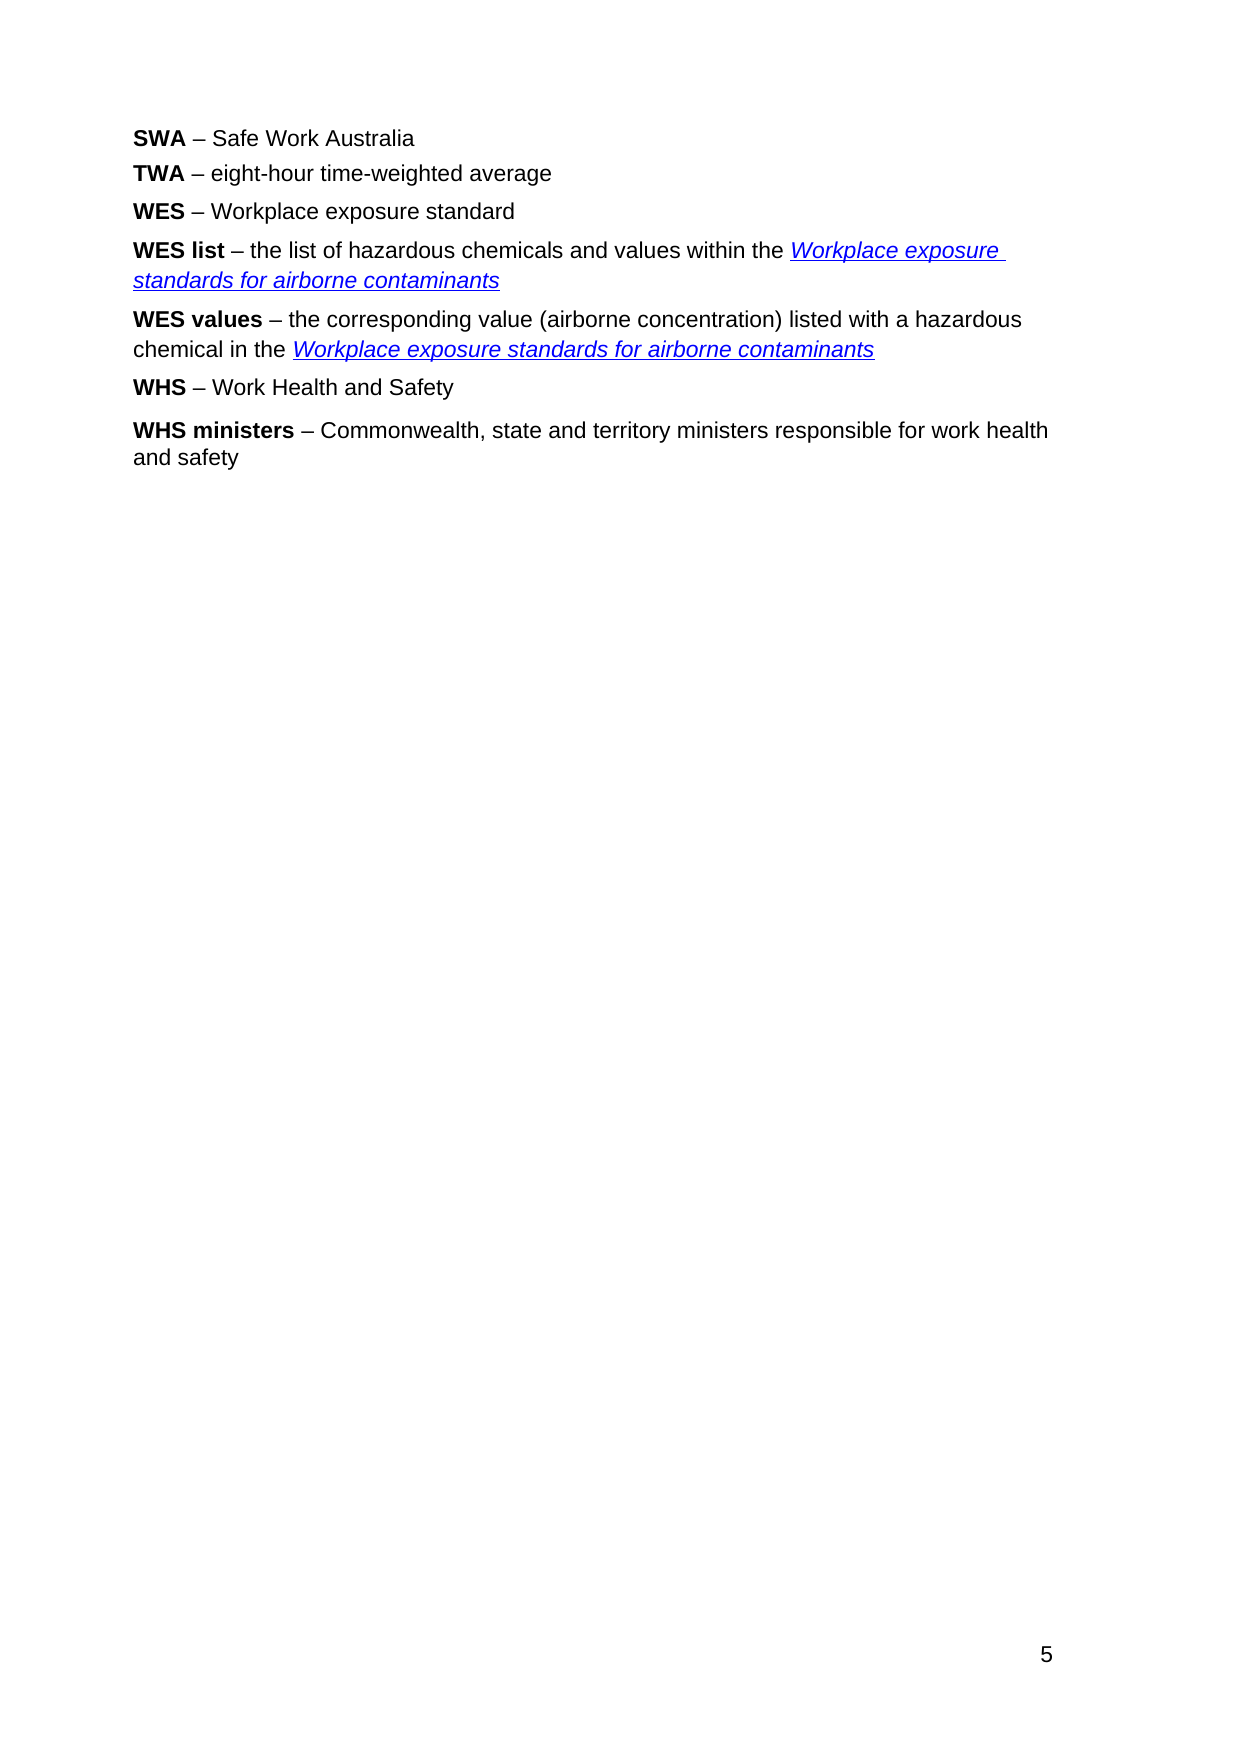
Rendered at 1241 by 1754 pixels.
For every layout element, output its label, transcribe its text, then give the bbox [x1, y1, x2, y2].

text WHS – Work Health and Safety [133, 374, 1053, 401]
text WES list – the list of hazardous chemicals and values within the Workplace exposure standards for airborne contaminants [133, 237, 1053, 293]
text WES values – the corresponding value (airborne concentration) listed with a hazardous chemical in the Workplace exposure standards for airborne contaminants [133, 306, 1053, 362]
text TWA – eight-hour time-weighted average [133, 160, 1053, 186]
text SWA – Safe Work Australia [133, 125, 1053, 151]
text WHS ministers – Commonwealth, state and territory ministers responsible for work health and safety [133, 417, 1053, 470]
text WES – Workplace exposure standard [133, 198, 1053, 225]
